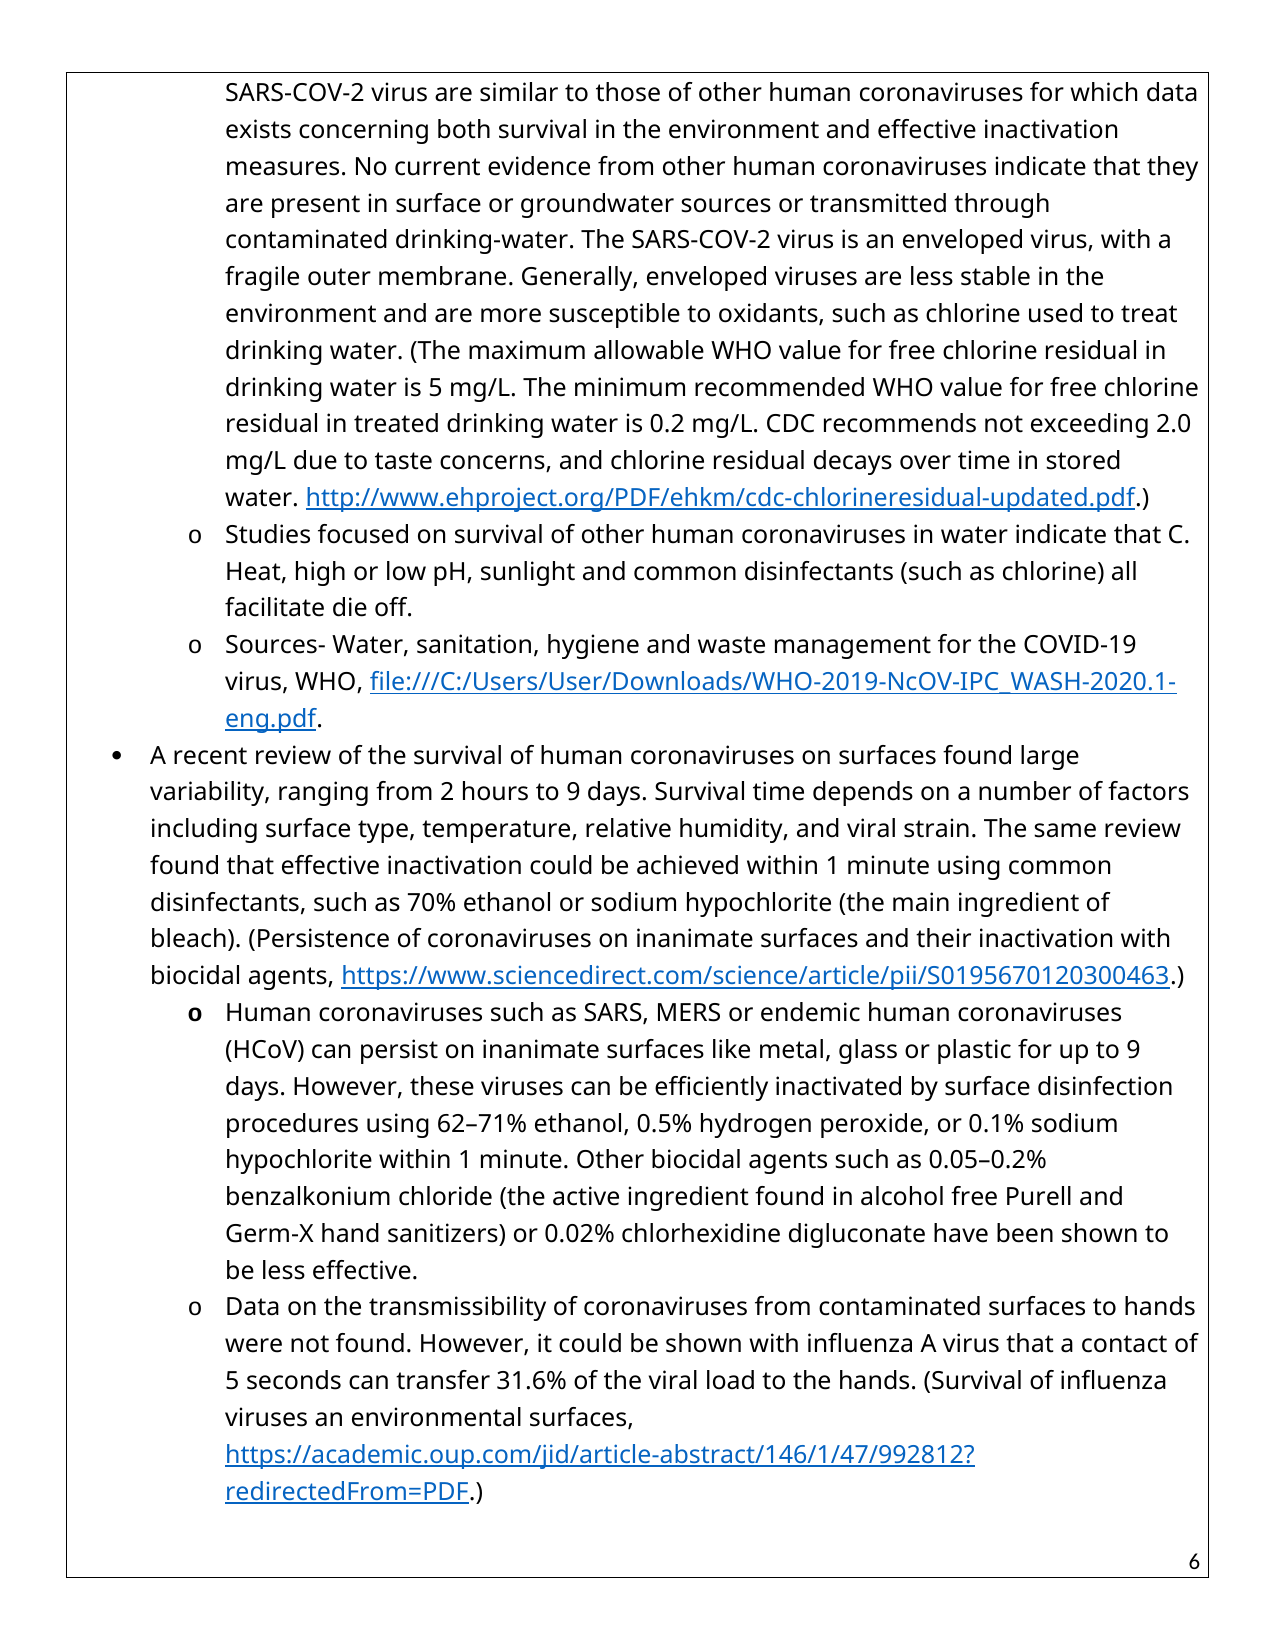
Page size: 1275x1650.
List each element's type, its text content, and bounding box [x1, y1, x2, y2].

list Studies focused on survival of other human coronaviruses in water indicate that C. Heat, high or low pH, sunlight and common disinfectants (such as chlorine) all facilitate die off. [187, 516, 1200, 624]
list Human coronaviruses such as SARS, MERS or endemic human coronaviruses (HCoV) can persist on inanimate surfaces like metal, glass or plastic for up to 9 days. However, these viruses can be efficiently inactivated by surface disinfection procedures using 62–71% ethanol, 0.5% hydrogen peroxide, or 0.1% sodium hypochlorite within 1 minute. Other biocidal agents such as 0.05–0.2% benzalkonium chloride (the active ingredient found in alcohol free Purell and Germ-X hand sanitizers) or 0.02% chlorhexidine digluconate have been shown to be less effective. [187, 995, 1200, 1286]
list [187, 75, 1200, 513]
list Data on the transmissibility of coronaviruses from contaminated surfaces to hands were not found. However, it could be shown with influenza A virus that a contact of 5 seconds can transfer 31.6% of the viral load to the hands. (Survival of influenza viruses an environmental surfaces, https://academic.oup.com/jid/article-abstract/146/1/47/992812?redirectedFrom=PDF.) [187, 1289, 1200, 1507]
list A recent review of the survival of human coronaviruses on surfaces found large variability, ranging from 2 hours to 9 days. Survival time depends on a number of factors including surface type, temperature, relative humidity, and viral strain. The same review found that effective inactivation could be achieved within 1 minute using common disinfectants, such as 70% ethanol or sodium hypochlorite (the main ingredient of bleach). (Persistence of coronaviruses on inanimate surfaces and their inactivation with biocidal agents, https://www.sciencedirect.com/science/article/pii/S0195670120300463.) [112, 737, 1200, 992]
list Sources- Water, sanitation, hygiene and waste management for the COVID-19 virus, WHO, file:///C:/Users/User/Downloads/WHO-2019-NcOV-IPC_WASH-2020.1-eng.pdf. [187, 627, 1200, 734]
